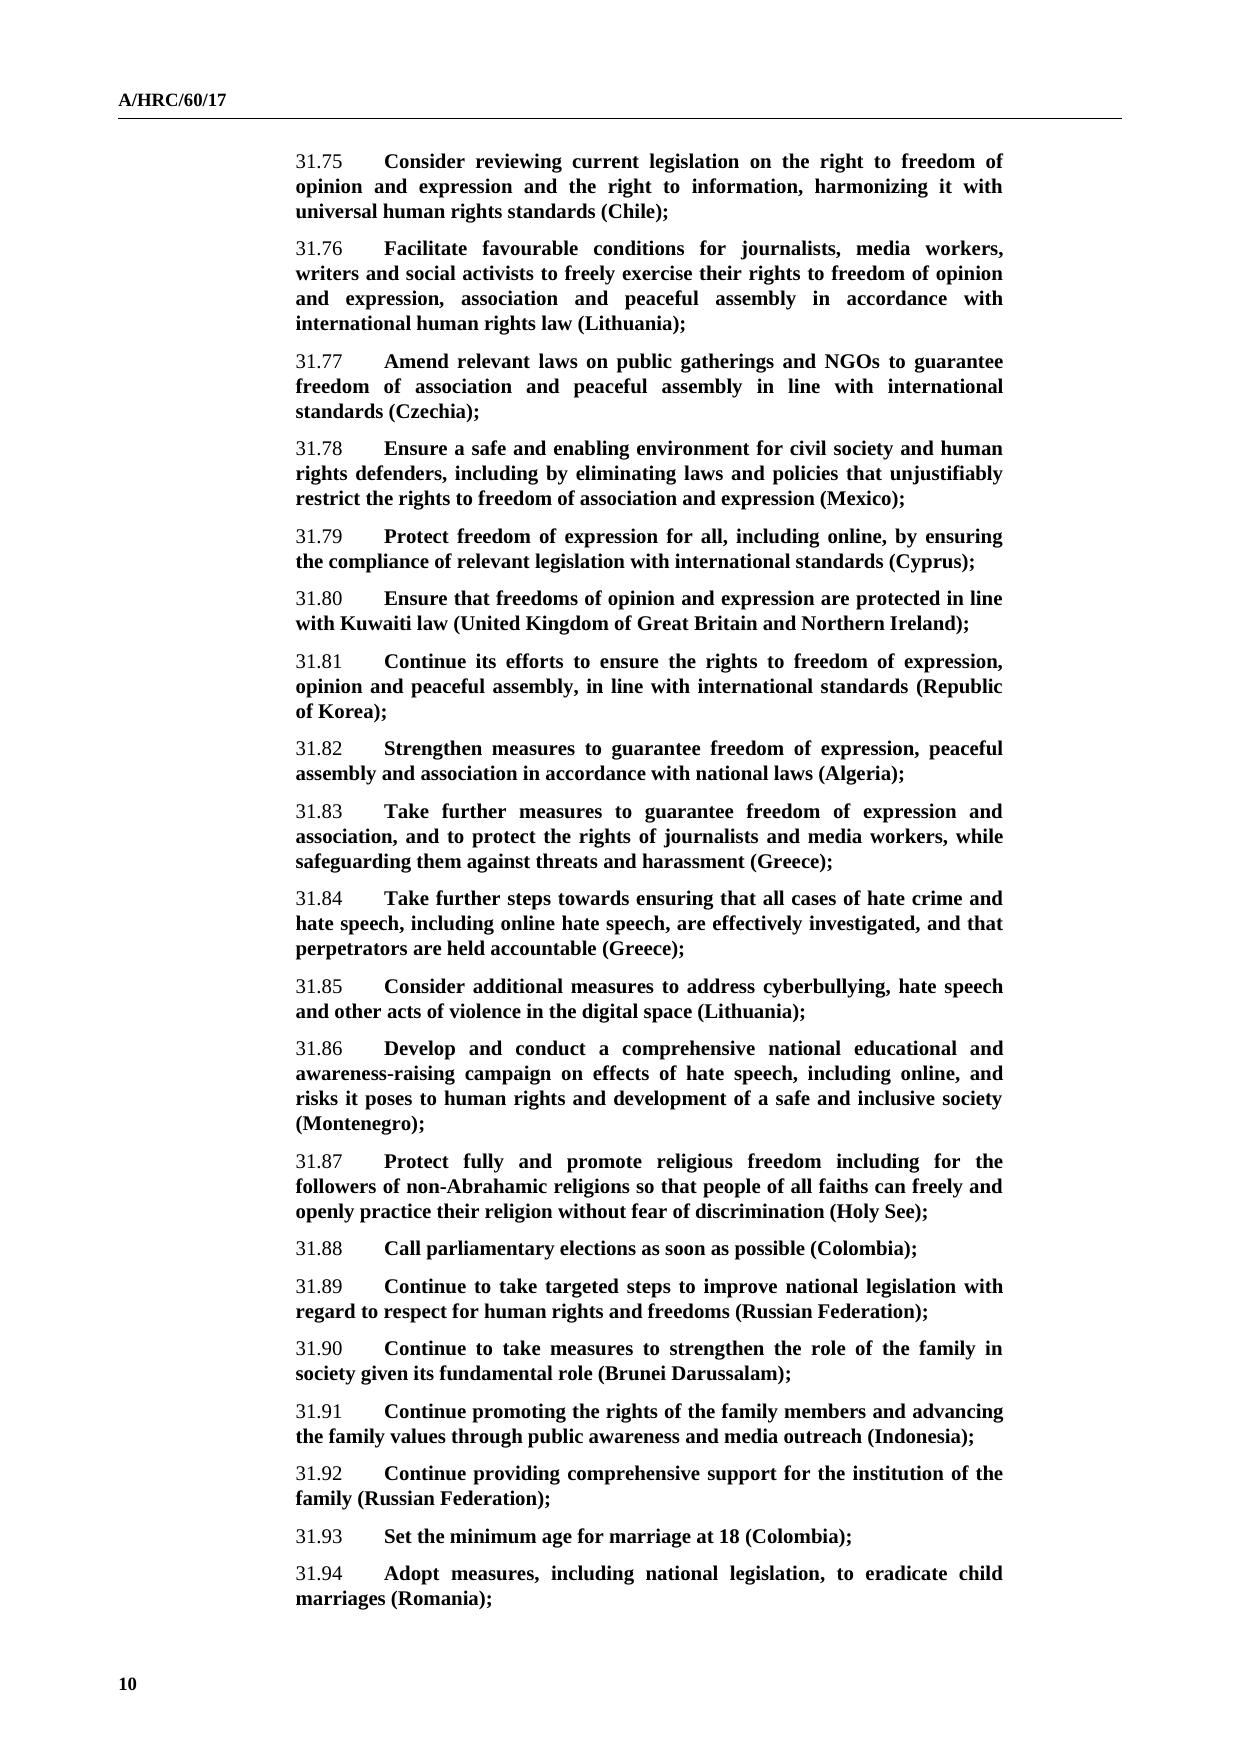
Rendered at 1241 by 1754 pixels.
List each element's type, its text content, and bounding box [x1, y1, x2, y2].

text 31.89 Continue to take targeted steps to improve national legislation with regard to respect for human rights and freedoms (Russian Federation); [295, 1273, 1004, 1323]
text 31.92 Continue providing comprehensive support for the institution of the family (Russian Federation); [295, 1460, 1004, 1510]
text 31.78 Ensure a safe and enabling environment for civil society and human rights defenders, including by eliminating laws and policies that unjustifiably restrict the rights to freedom of association and expression (Mexico); [295, 435, 1004, 510]
text 31.86 Develop and conduct a comprehensive national educational and awareness-raising campaign on effects of hate speech, including online, and risks it poses to human rights and development of a safe and inclusive society (Montenegro); [295, 1035, 1004, 1135]
text 31.88 Call parliamentary elections as soon as possible (Colombia); [295, 1235, 1004, 1260]
text 31.91 Continue promoting the rights of the family members and advancing the family values through public awareness and media outreach (Indonesia); [295, 1398, 1004, 1448]
text 31.79 Protect freedom of expression for all, including online, by ensuring the compliance of relevant legislation with international standards (Cyprus); [295, 523, 1004, 573]
text 31.84 Take further steps towards ensuring that all cases of hate crime and hate speech, including online hate speech, are effectively investigated, and that perpetrators are held accountable (Greece); [295, 885, 1004, 960]
text 31.94 Adopt measures, including national legislation, to eradicate child marriages (Romania); [295, 1560, 1004, 1610]
text 31.87 Protect fully and promote religious freedom including for the followers of non-Abrahamic religions so that people of all faiths can freely and openly practice their religion without fear of discrimination (Holy See); [295, 1148, 1004, 1223]
text 31.90 Continue to take measures to strengthen the role of the family in society given its fundamental role (Brunei Darussalam); [295, 1335, 1004, 1385]
text 31.93 Set the minimum age for marriage at 18 (Colombia); [295, 1523, 1004, 1548]
text 31.85 Consider additional measures to address cyberbullying, hate speech and other acts of violence in the digital space (Lithuania); [295, 973, 1004, 1023]
text 31.83 Take further measures to guarantee freedom of expression and association, and to protect the rights of journalists and media workers, while safeguarding them against threats and harassment (Greece); [295, 798, 1004, 873]
text 31.81 Continue its efforts to ensure the rights to freedom of expression, opinion and peaceful assembly, in line with international standards (Republic of Korea); [295, 648, 1004, 723]
text 31.77 Amend relevant laws on public gatherings and NGOs to guarantee freedom of association and peaceful assembly in line with international standards (Czechia); [295, 348, 1004, 423]
text 31.80 Ensure that freedoms of opinion and expression are protected in line with Kuwaiti law (United Kingdom of Great Britain and Northern Ireland); [295, 585, 1004, 635]
text 31.76 Facilitate favourable conditions for journalists, media workers, writers and social activists to freely exercise their rights to freedom of opinion and expression, association and peaceful assembly in accordance with international human rights law (Lithuania); [295, 235, 1004, 335]
text 31.82 Strengthen measures to guarantee freedom of expression, peaceful assembly and association in accordance with national laws (Algeria); [295, 735, 1004, 785]
text 31.75 Consider reviewing current legislation on the right to freedom of opinion and expression and the right to information, harmonizing it with universal human rights standards (Chile); [295, 148, 1004, 223]
